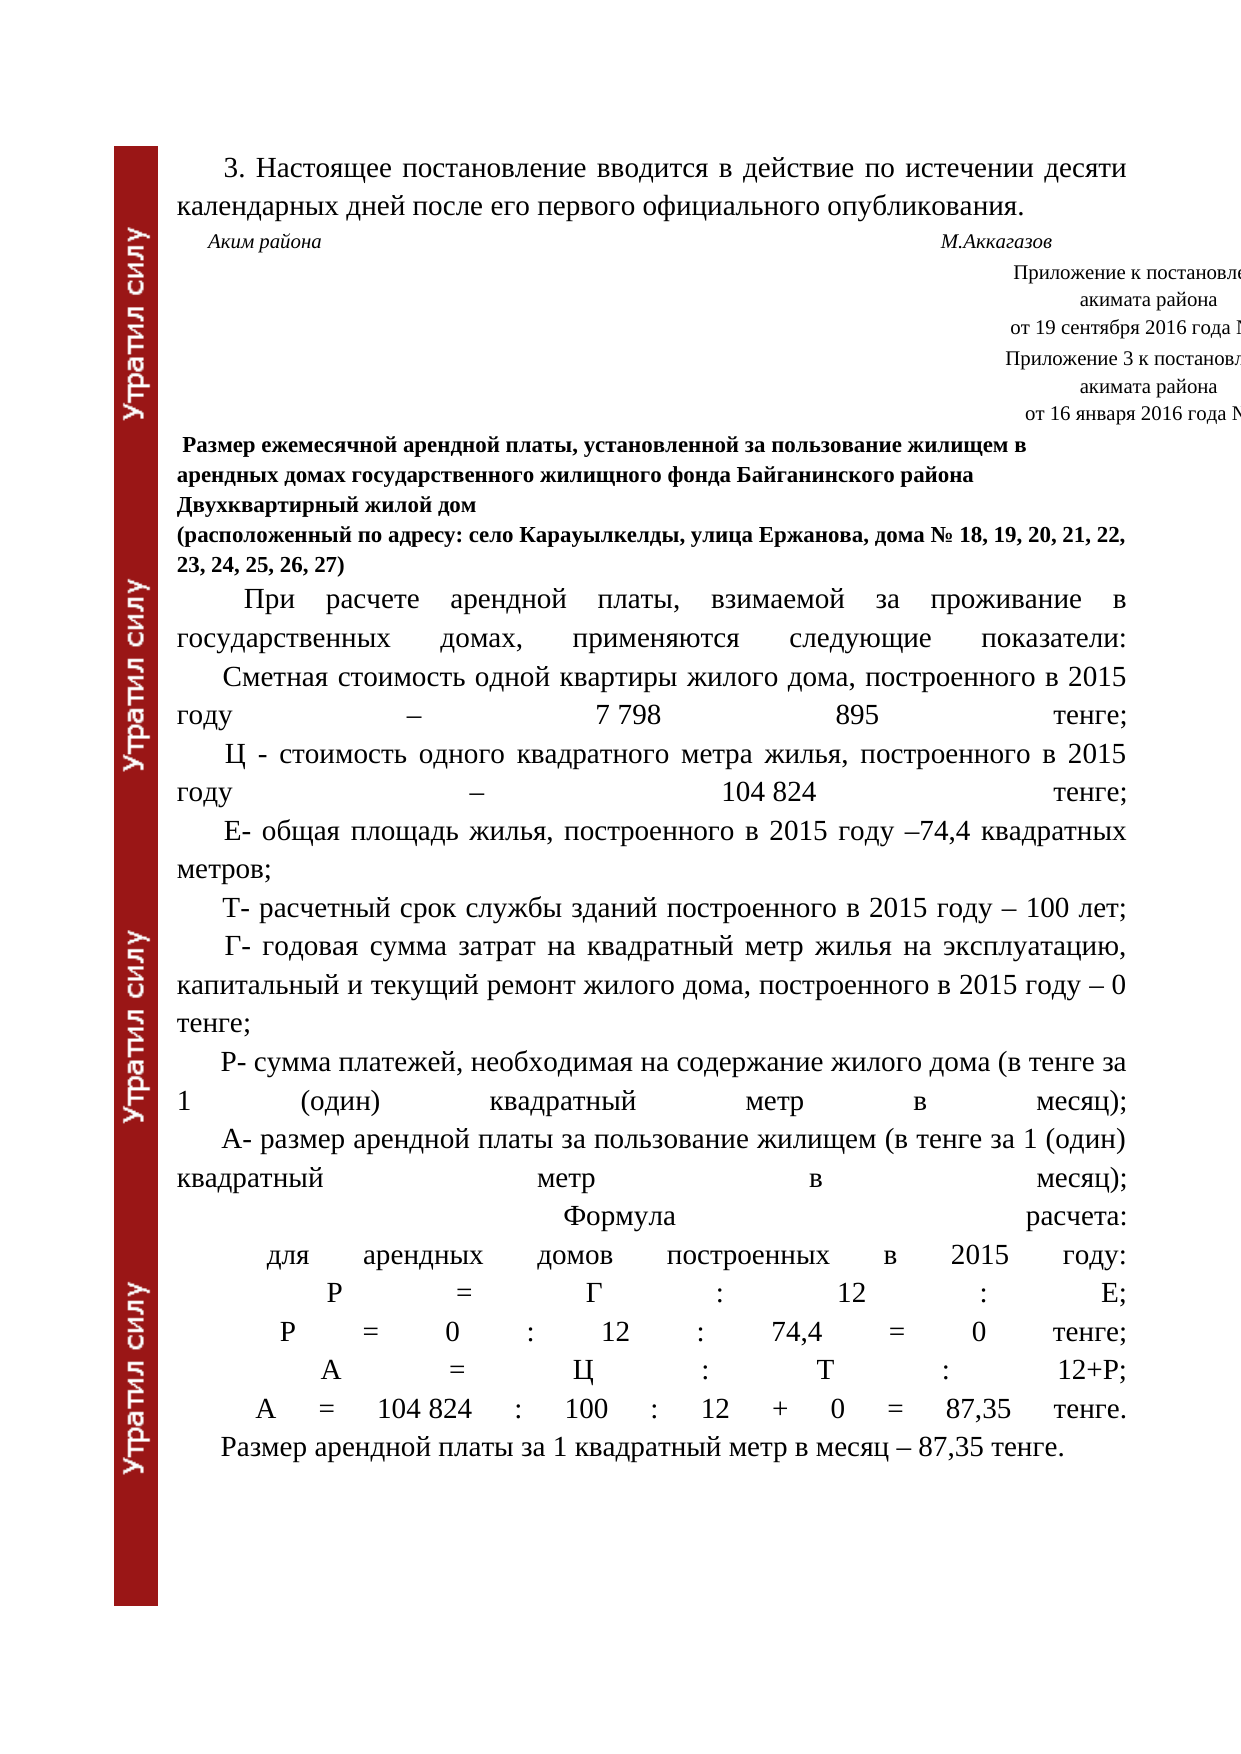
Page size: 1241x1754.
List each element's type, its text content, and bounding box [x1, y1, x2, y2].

table_header [101, 258, 912, 344]
table_header М.Аккагазов [939, 227, 1240, 258]
table_header Аким района [101, 227, 939, 258]
table_header Приложение к постановлению акимата района от 19 сентября 2016 года № 162 [912, 258, 1240, 344]
picture [114, 578, 158, 582]
text Размер ежемесячной арендной платы, установленной за пользование жилищем в арендных домах государственного жилищного фонда Байганинского района Двухквартирный жилой дом (расположенный по адресу: село Карауылкелды, улица Ержанова, дома № 18, 19, 20, 21, 22, 23, 24, 25, 26, 27) [112, 431, 1128, 578]
table_cell [101, 344, 912, 431]
picture [114, 1463, 158, 1606]
picture [114, 146, 158, 150]
table_cell Приложение 3 к постановлению акимата района от 16 января 2016 года № 10 [912, 344, 1240, 431]
picture [114, 222, 158, 227]
text При расчете арендной платы, взимаемой за проживание в государственных домах, применяются следующие показатели: Сметная стоимость одной квартиры жилого дома, построенного в 2015 году – 7 798 895 тенге; Ц - стоимость одного квадратного метра жилья, построенного в 2015 году – 104 824 тенге; Е- общая площадь жилья, построенного в 2015 году –74,4 квадратных метров; Т- расчетный срок службы зданий построенного в 2015 году – 100 лет; Г- годовая сумма затрат на квадратный метр жилья на эксплуатацию, капитальный и текущий ремонт жилого дома, построенного в 2015 году – 0 тенге; Р- сумма платежей, необходимая на содержание жилого дома (в тенге за 1 (один) квадратный метр в месяц); А- размер арендной платы за пользование жилищем (в тенге за 1 (один) квадратный метр в месяц); Формула расчета: для арендных домов построенных в 2015 году: Р = Г : 12 : Е; Р = 0 : 12 : 74,4 = 0 тенге; А = Ц : Т : 12+Р; А = 104 824 : 100 : 12 + 0 = 87,35 тенге. Размер арендной платы за 1 квадратный метр в месяц – 87,35 тенге. [112, 582, 1128, 1463]
